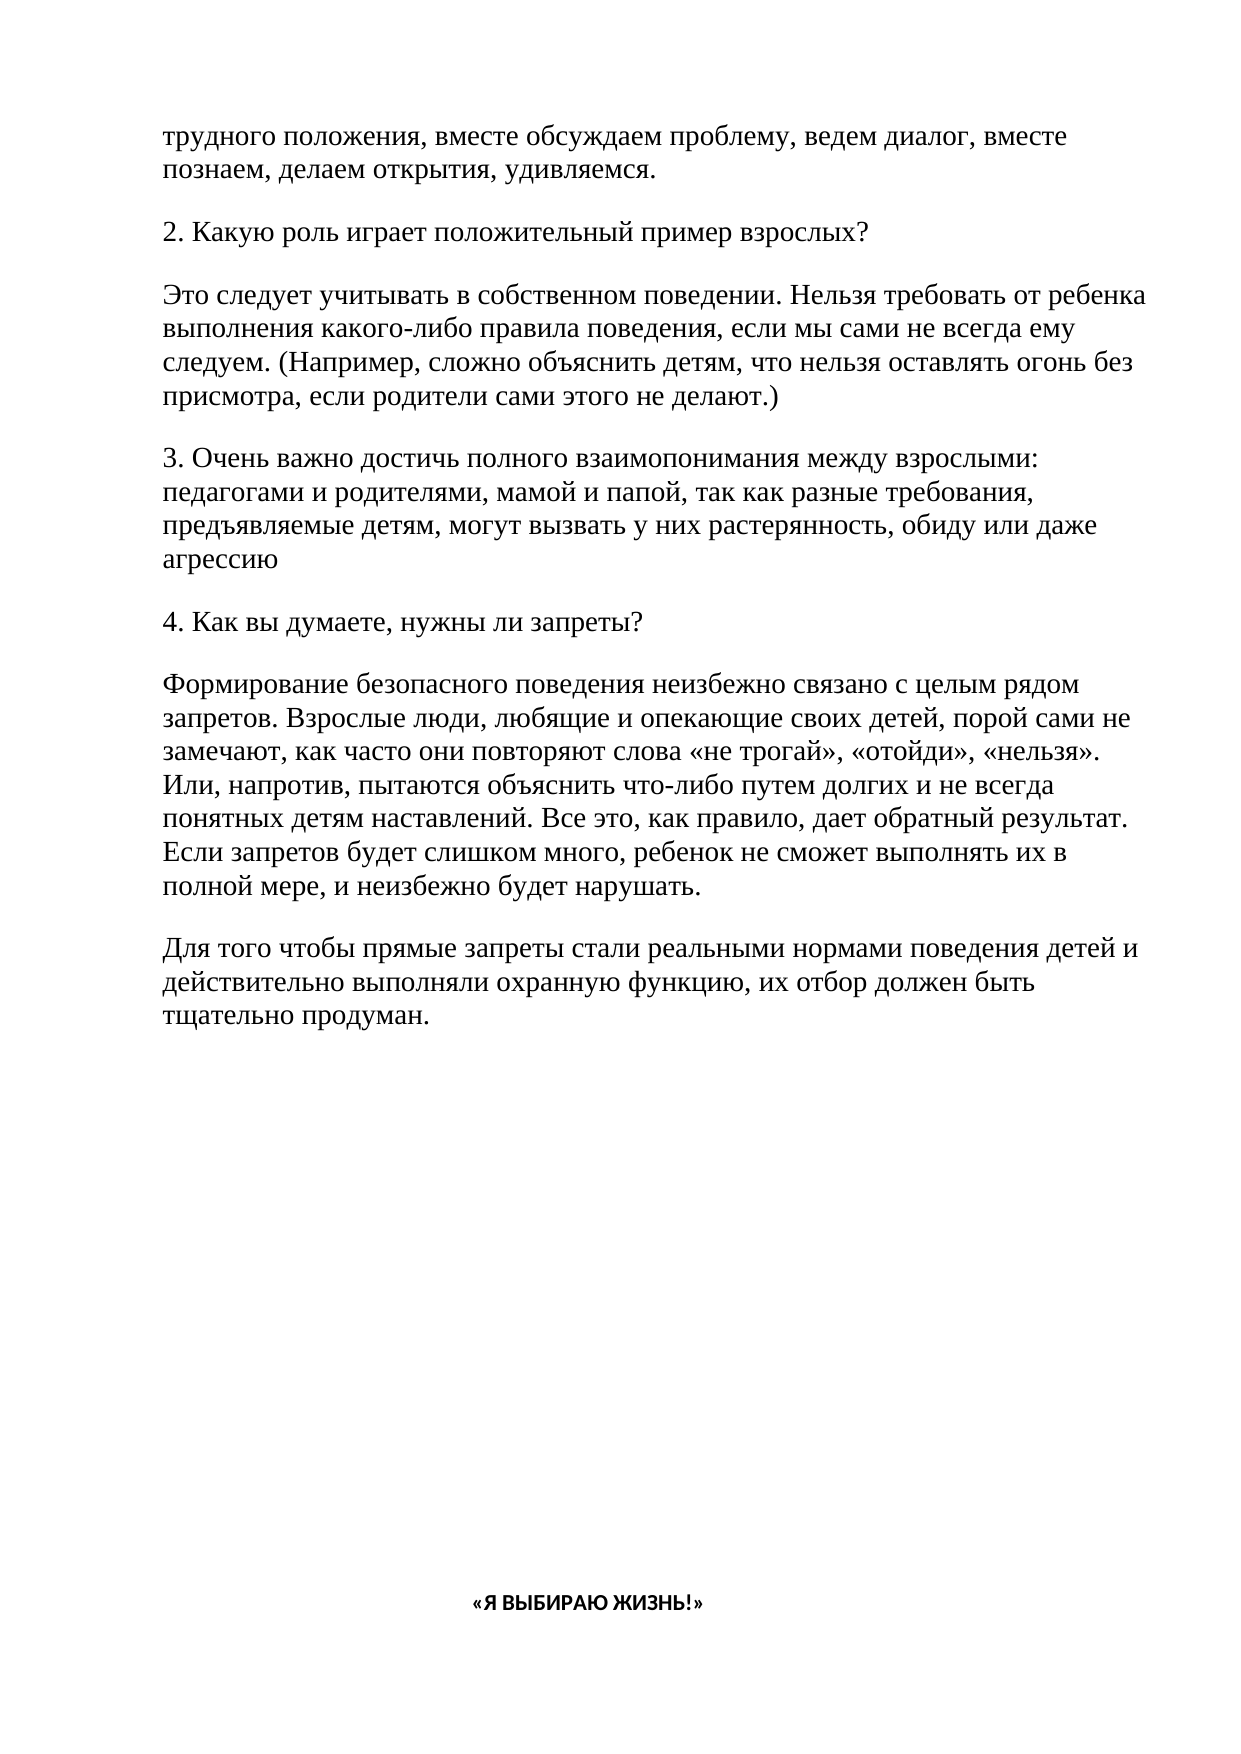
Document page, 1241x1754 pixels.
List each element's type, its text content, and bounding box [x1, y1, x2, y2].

text 2. Какую роль играет положительный пример взрослых? [162, 214, 1152, 248]
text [162, 118, 1152, 185]
text Для того чтобы прямые запреты стали реальными нормами поведения детей и действительно выполняли охранную функцию, их отбор должен быть тщательно продуман. [162, 930, 1152, 1031]
text Формирование безопасного поведения неизбежно связано с целым рядом запретов. Взрослые люди, любящие и опекающие своих детей, порой сами не замечают, как часто они повторяют слова «не трогай», «отойди», «нельзя». Или, напротив, пытаются объяснить что-либо путем долгих и не всегда понятных детям наставлений. Все это, как правило, дает обратный результат. Если запретов будет слишком много, ребенок не сможет выполнять их в полной мере, и неизбежно будет нарушать. [162, 666, 1152, 901]
text Это следует учитывать в собственном поведении. Нельзя требовать от ребенка выполнения какого-либо правила поведения, если мы сами не всегда ему следуем. (Например, сложно объяснить детям, что нельзя оставлять огонь без присмотра, если родители сами этого не делают.) [162, 277, 1152, 411]
text 3. Очень важно достичь полного взаимопонимания между взрослыми: педагогами и родителями, мамой и папой, так как разные требования, предъявляемые детям, могут вызвать у них растерянность, обиду или даже агрессию [162, 440, 1152, 574]
text «Я ВЫБИРАЮ ЖИЗНЬ!» [162, 1588, 1152, 1616]
text 4. Как вы думаете, нужны ли запреты? [162, 604, 1152, 637]
